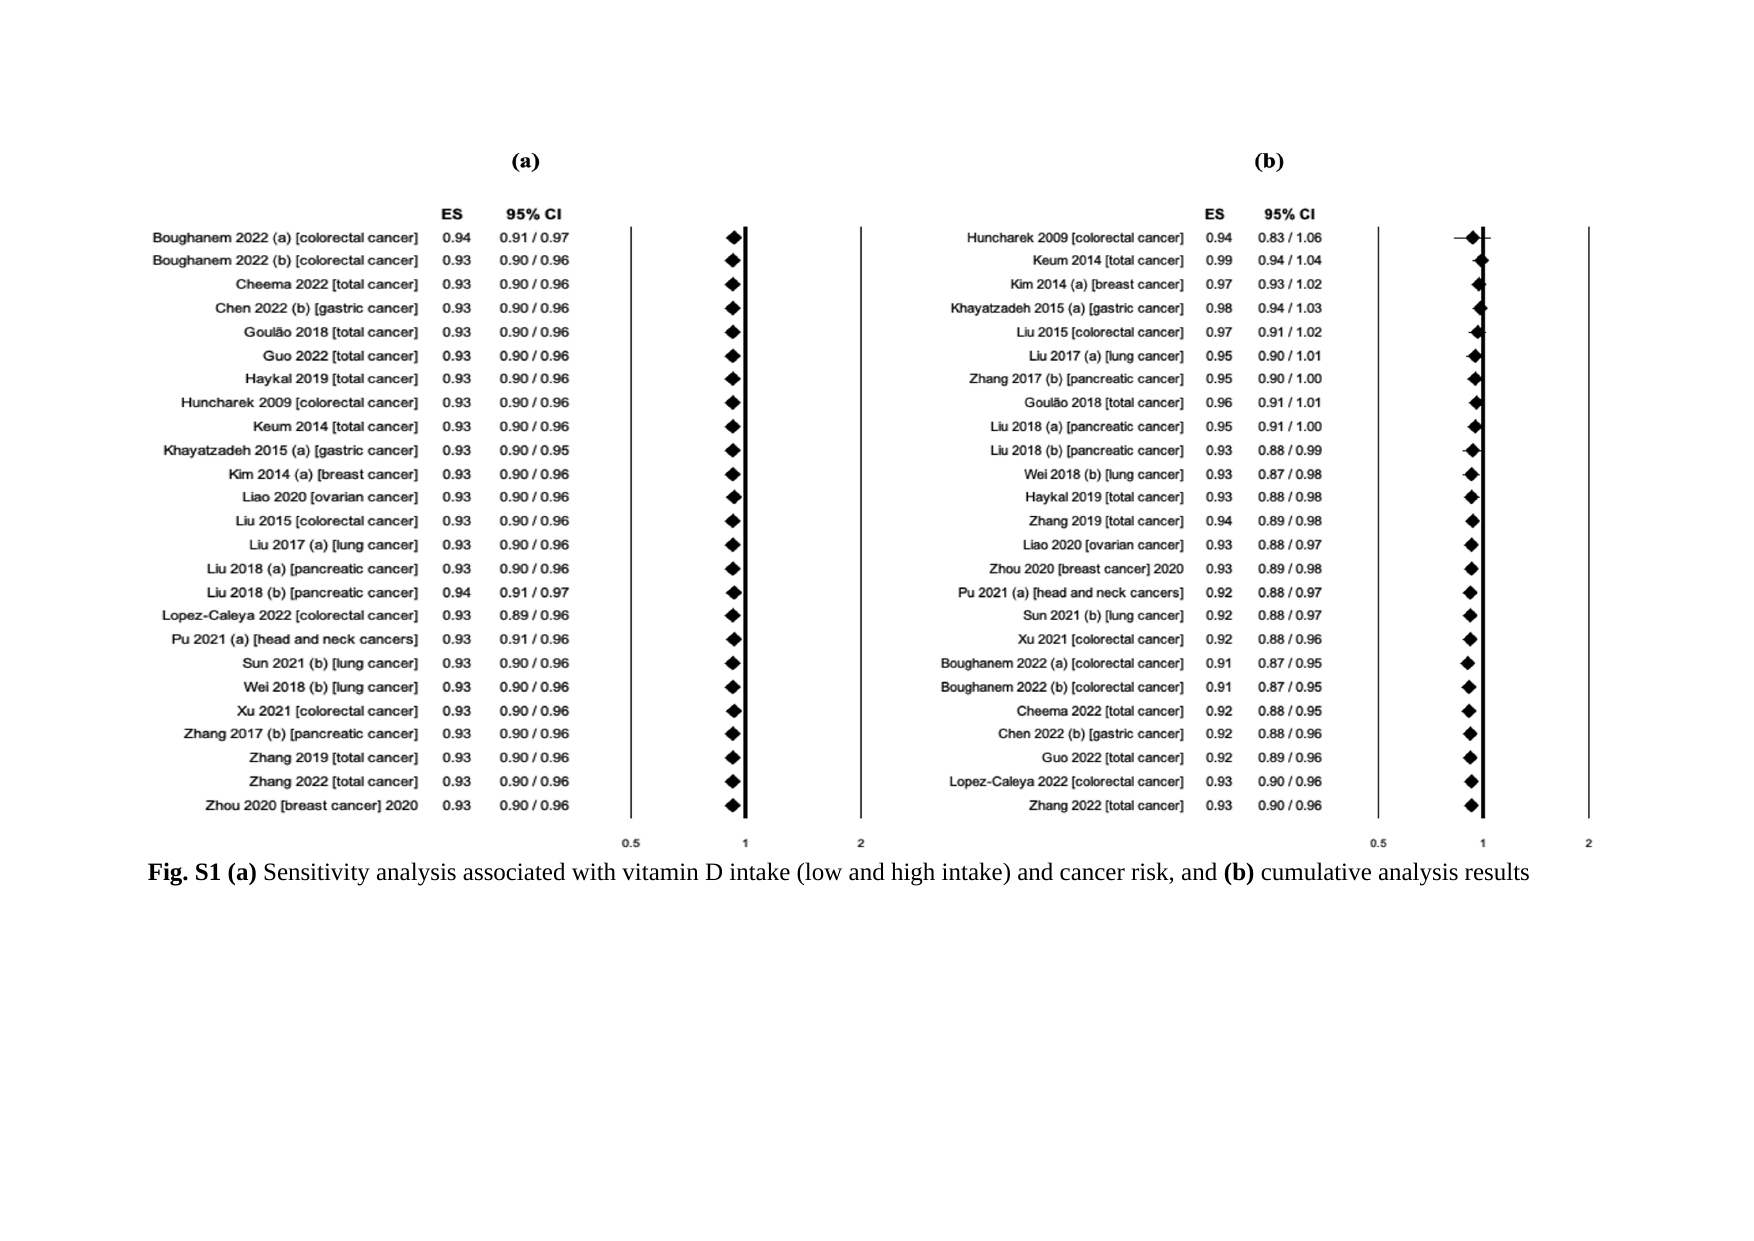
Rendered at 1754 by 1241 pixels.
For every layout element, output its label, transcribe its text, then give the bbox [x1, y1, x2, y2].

text Fig. S1 (a) Sensitivity analysis associated with vitamin D intake (low and high intake) and cancer risk, and (b) cumulative analysis results [148, 857, 1606, 886]
picture [147, 147, 1605, 858]
